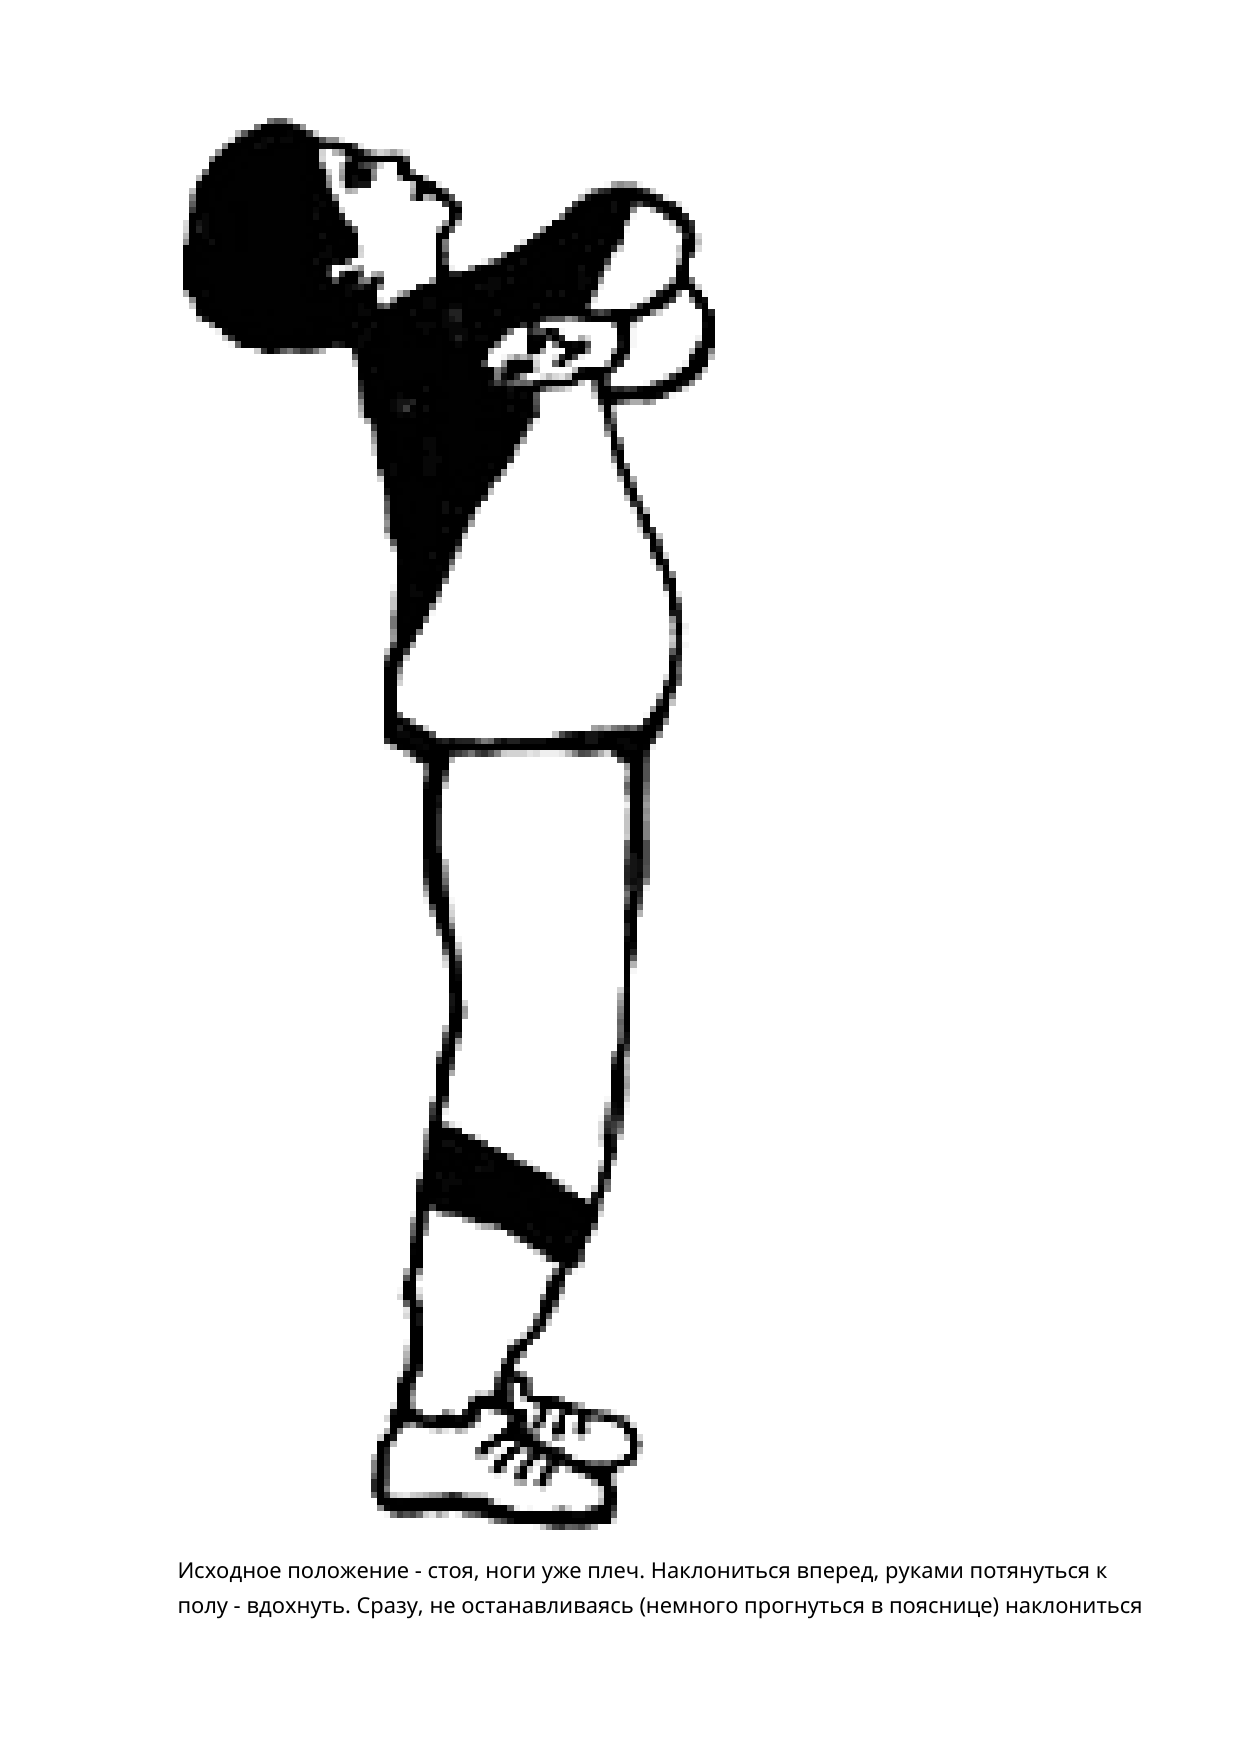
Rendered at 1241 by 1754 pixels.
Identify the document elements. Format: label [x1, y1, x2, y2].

picture [177, 118, 728, 1550]
text [177, 1549, 1152, 1619]
